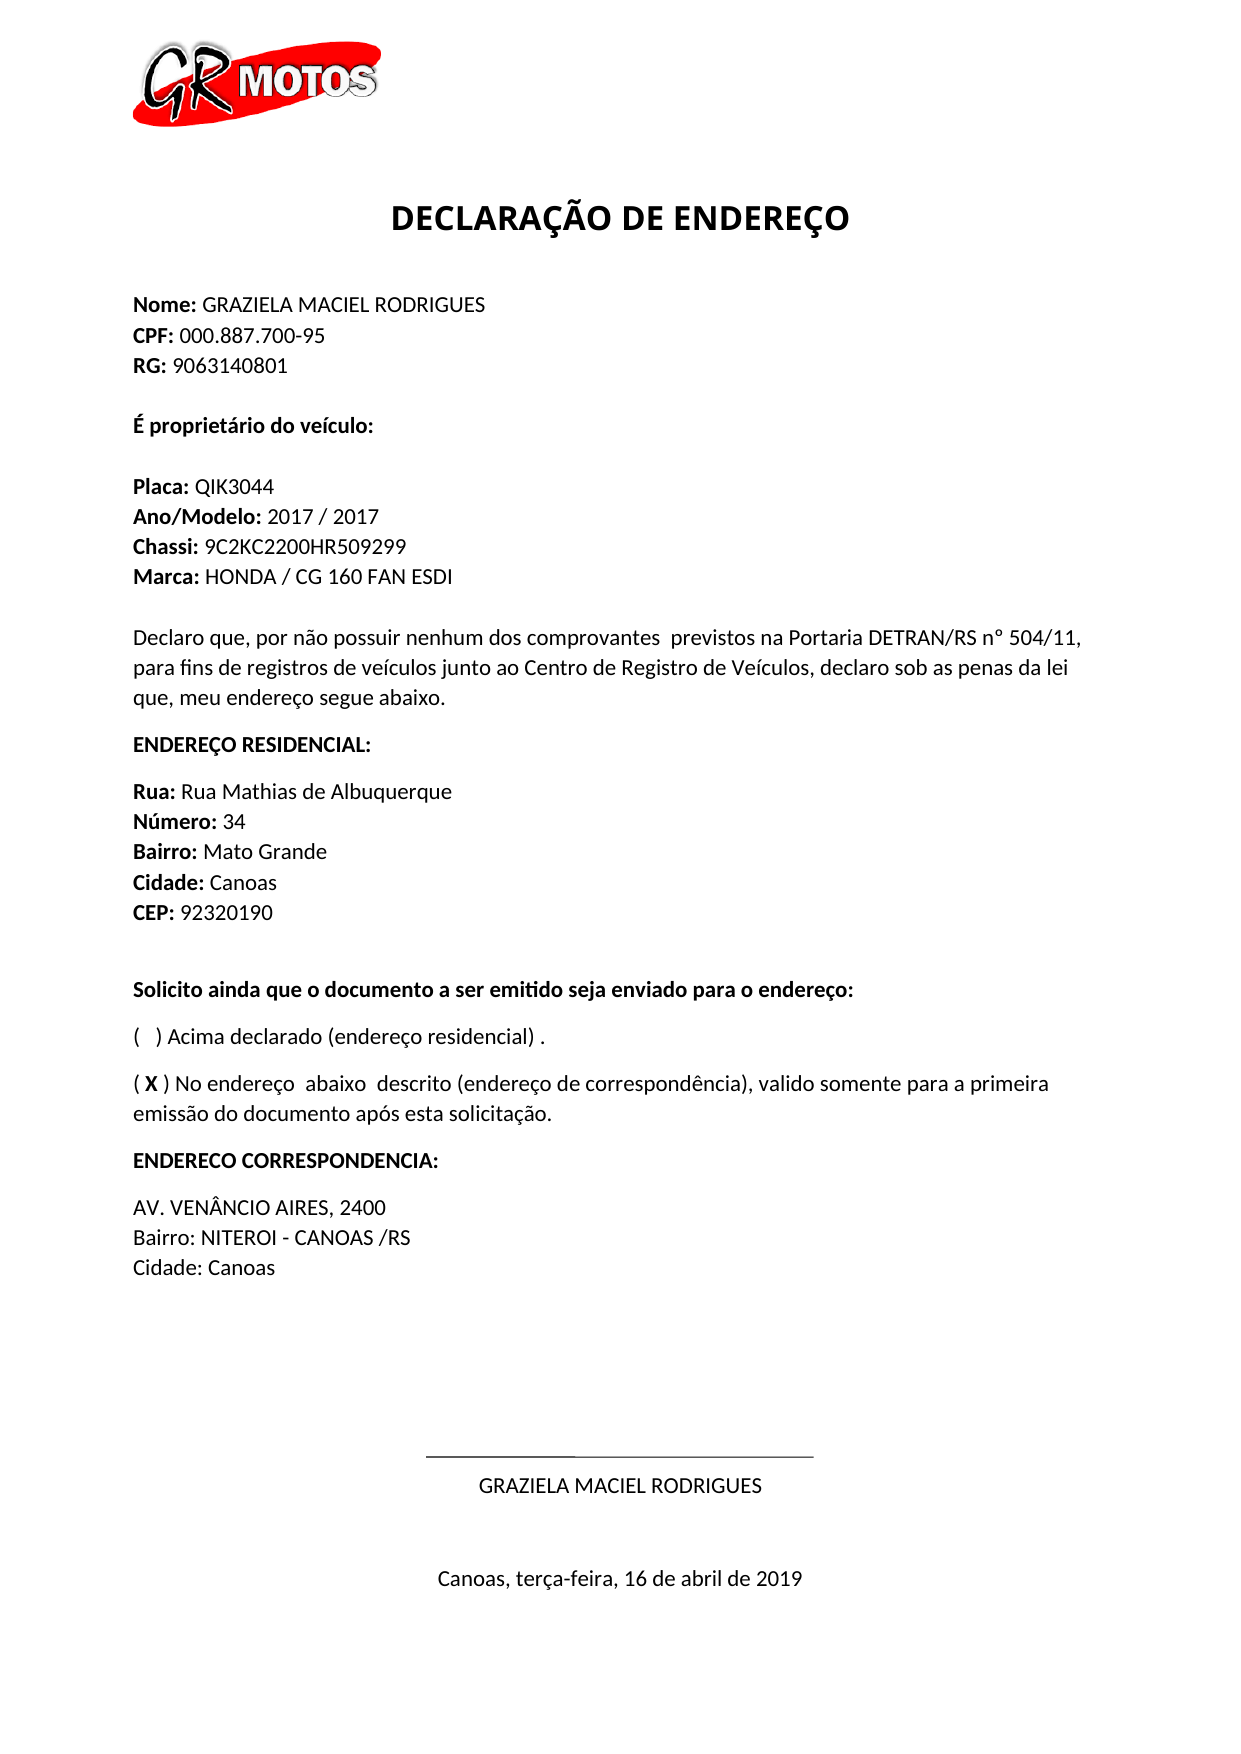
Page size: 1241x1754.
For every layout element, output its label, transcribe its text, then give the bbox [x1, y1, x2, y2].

text RG: 9063140801 [133, 351, 1107, 379]
text Ano/Modelo: 2017 / 2017 [133, 502, 1107, 530]
text Cidade: Canoas [133, 1253, 1107, 1281]
text Chassi: 9C2KC2200HR509299 [133, 532, 1107, 560]
text ENDEREÇO RESIDENCIAL: [133, 730, 1107, 758]
text ENDERECO CORRESPONDENCIA: [133, 1146, 1107, 1174]
text Canoas, terça-feira, 16 de abril de 2019 [133, 1564, 1107, 1593]
text CPF: 000.887.700-95 [133, 321, 1107, 349]
text Marca: HONDA / CG 160 FAN ESDI [133, 562, 1107, 591]
text ( X ) No endereço abaixo descrito (endereço de correspondência), valido somente para a primeira emissão do documento após esta solicitação. [133, 1069, 1107, 1127]
text Cidade: Canoas [133, 868, 1107, 896]
text AV. VENÂNCIO AIRES, 2400 [133, 1193, 1107, 1221]
text Rua: Rua Mathias de Albuquerque [133, 777, 1107, 805]
text CEP: 92320190 [133, 898, 1107, 926]
text Bairro: NITEROI - CANOAS /RS [133, 1223, 1107, 1251]
text Bairro: Mato Grande [133, 837, 1107, 866]
text GRAZIELA MACIEL RODRIGUES [133, 1471, 1107, 1499]
text Número: 34 [133, 807, 1107, 835]
text Solicito ainda que o documento a ser emitido seja enviado para o endereço: [133, 975, 1107, 1003]
text É proprietário do veículo: [133, 411, 1107, 439]
subtitle DECLARAÇÃO DE ENDEREÇO [133, 195, 1107, 240]
text Declaro que, por não possuir nenhum dos comprovantes previstos na Portaria DETRAN/RS nº 504/11, para fins de registros de veículos junto ao Centro de Registro de Veículos, declaro sob as penas da lei que, meu endereço segue abaixo. [133, 623, 1107, 711]
text Nome: GRAZIELA MACIEL RODRIGUES [133, 291, 1107, 319]
text ( ) Acima declarado (endereço residencial) . [133, 1022, 1107, 1050]
picture [132, 23, 417, 142]
text Placa: QIK3044 [133, 472, 1107, 500]
